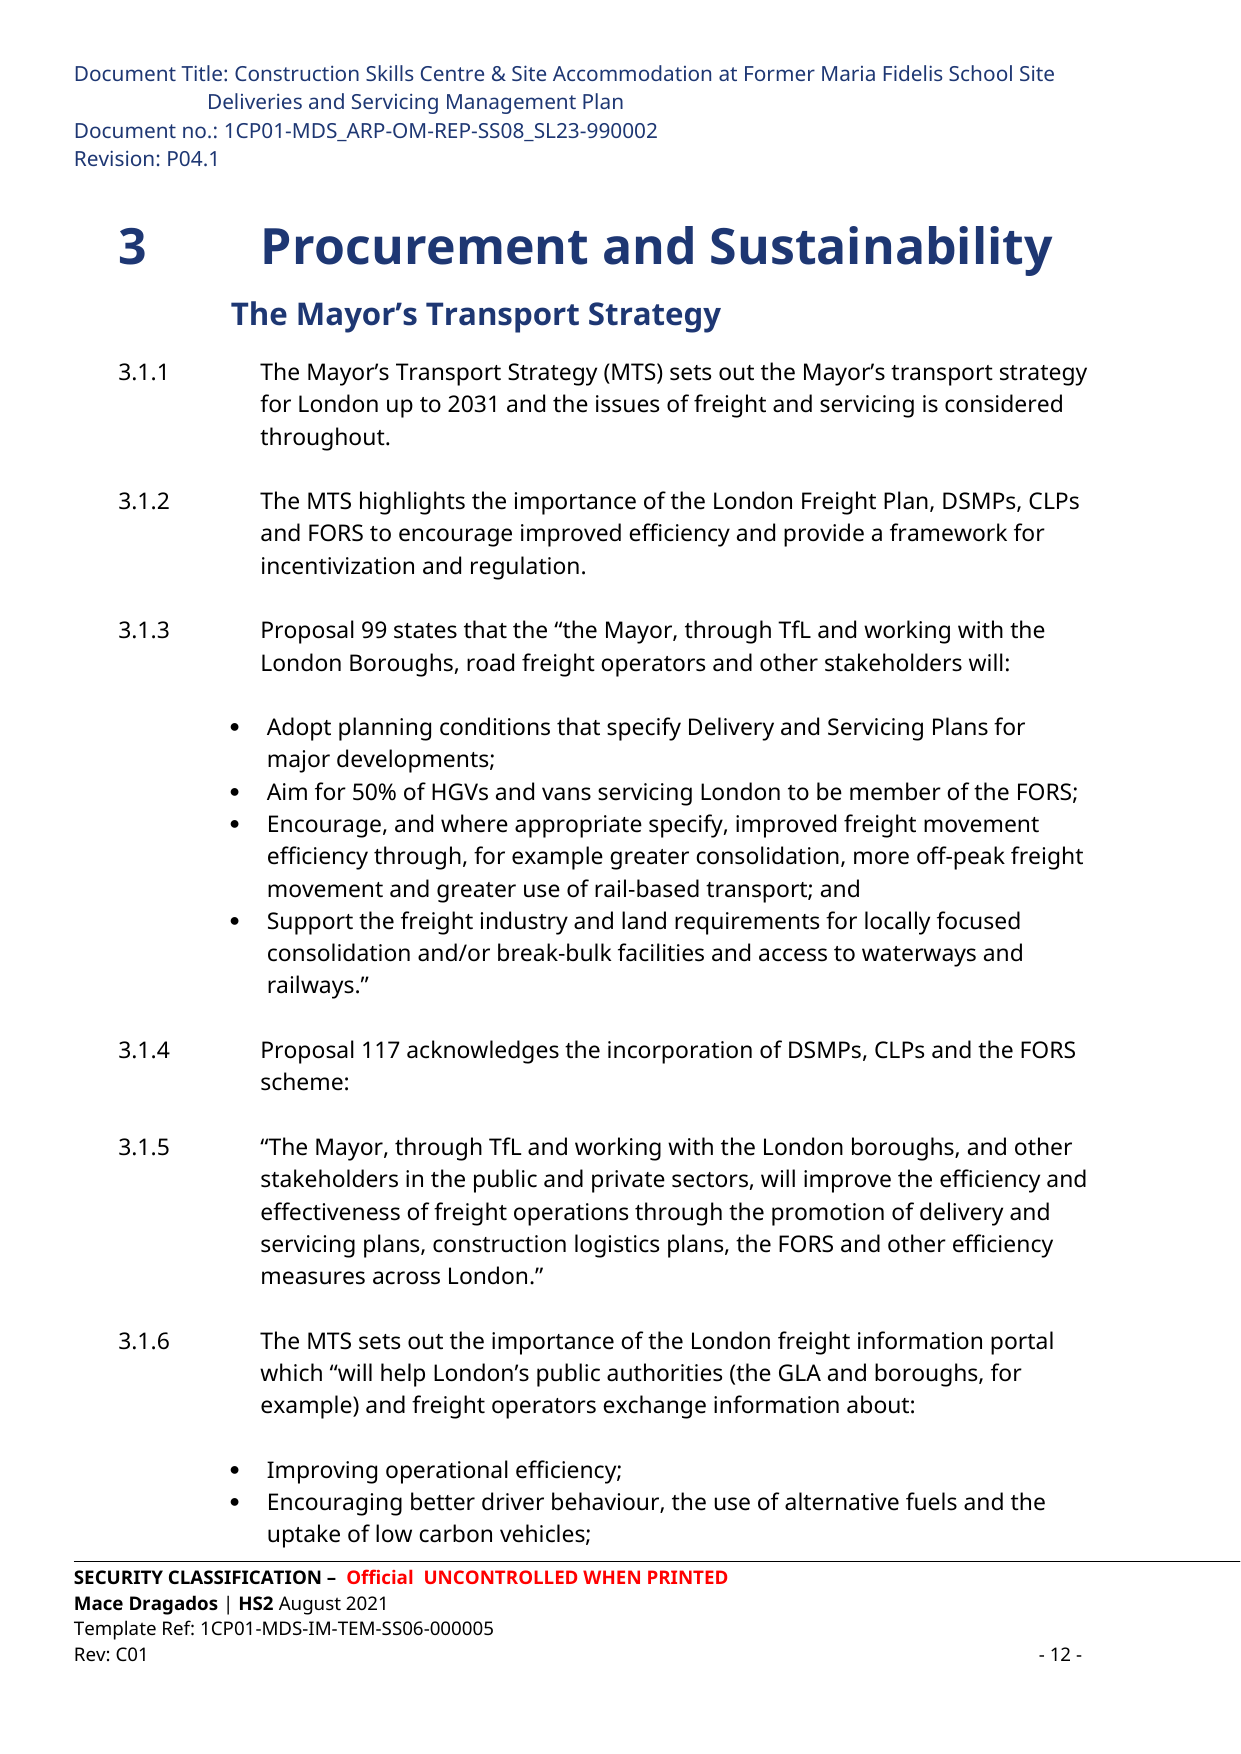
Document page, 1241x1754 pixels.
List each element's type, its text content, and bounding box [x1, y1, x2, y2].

list Encourage, and where appropriate specify, improved freight movement efficiency through, for example greater consolidation, more off-peak freight movement and greater use of rail-based transport; and [231, 807, 1092, 904]
list Encouraging better driver behaviour, the use of alternative fuels and the uptake of low carbon vehicles; [231, 1485, 1092, 1550]
text The MTS sets out the importance of the London freight information portal which “will help London’s public authorities (the GLA and boroughs, for example) and freight operators exchange information about: [118, 1324, 1092, 1421]
subtitle Procurement and Sustainability [118, 211, 1092, 279]
list Adopt planning conditions that specify Delivery and Servicing Plans for major developments; [231, 710, 1092, 775]
text Proposal 117 acknowledges the incorporation of DSMPs, CLPs and the FORS scheme: [118, 1033, 1092, 1098]
list Support the freight industry and land requirements for locally focused consolidation and/or break-bulk facilities and access to waterways and railways.” [231, 904, 1092, 1001]
text “The Mayor, through TfL and working with the London boroughs, and other stakeholders in the public and private sectors, will improve the efficiency and effectiveness of freight operations through the promotion of delivery and servicing plans, construction logistics plans, the FORS and other efficiency measures across London.” [118, 1130, 1092, 1291]
text The MTS highlights the importance of the London Freight Plan, DSMPs, CLPs and FORS to encourage improved efficiency and provide a framework for incentivization and regulation. [118, 484, 1092, 581]
list Improving operational efficiency; [231, 1453, 1092, 1485]
text The Mayor’s Transport Strategy (MTS) sets out the Mayor’s transport strategy for London up to 2031 and the issues of freight and servicing is considered throughout. [118, 355, 1092, 452]
list Aim for 50% of HGVs and vans servicing London to be member of the FORS; [231, 775, 1092, 807]
text Proposal 99 states that the “the Mayor, through TfL and working with the London Boroughs, road freight operators and other stakeholders will: [118, 613, 1092, 678]
subtitle The Mayor’s Transport Strategy [231, 291, 1092, 334]
